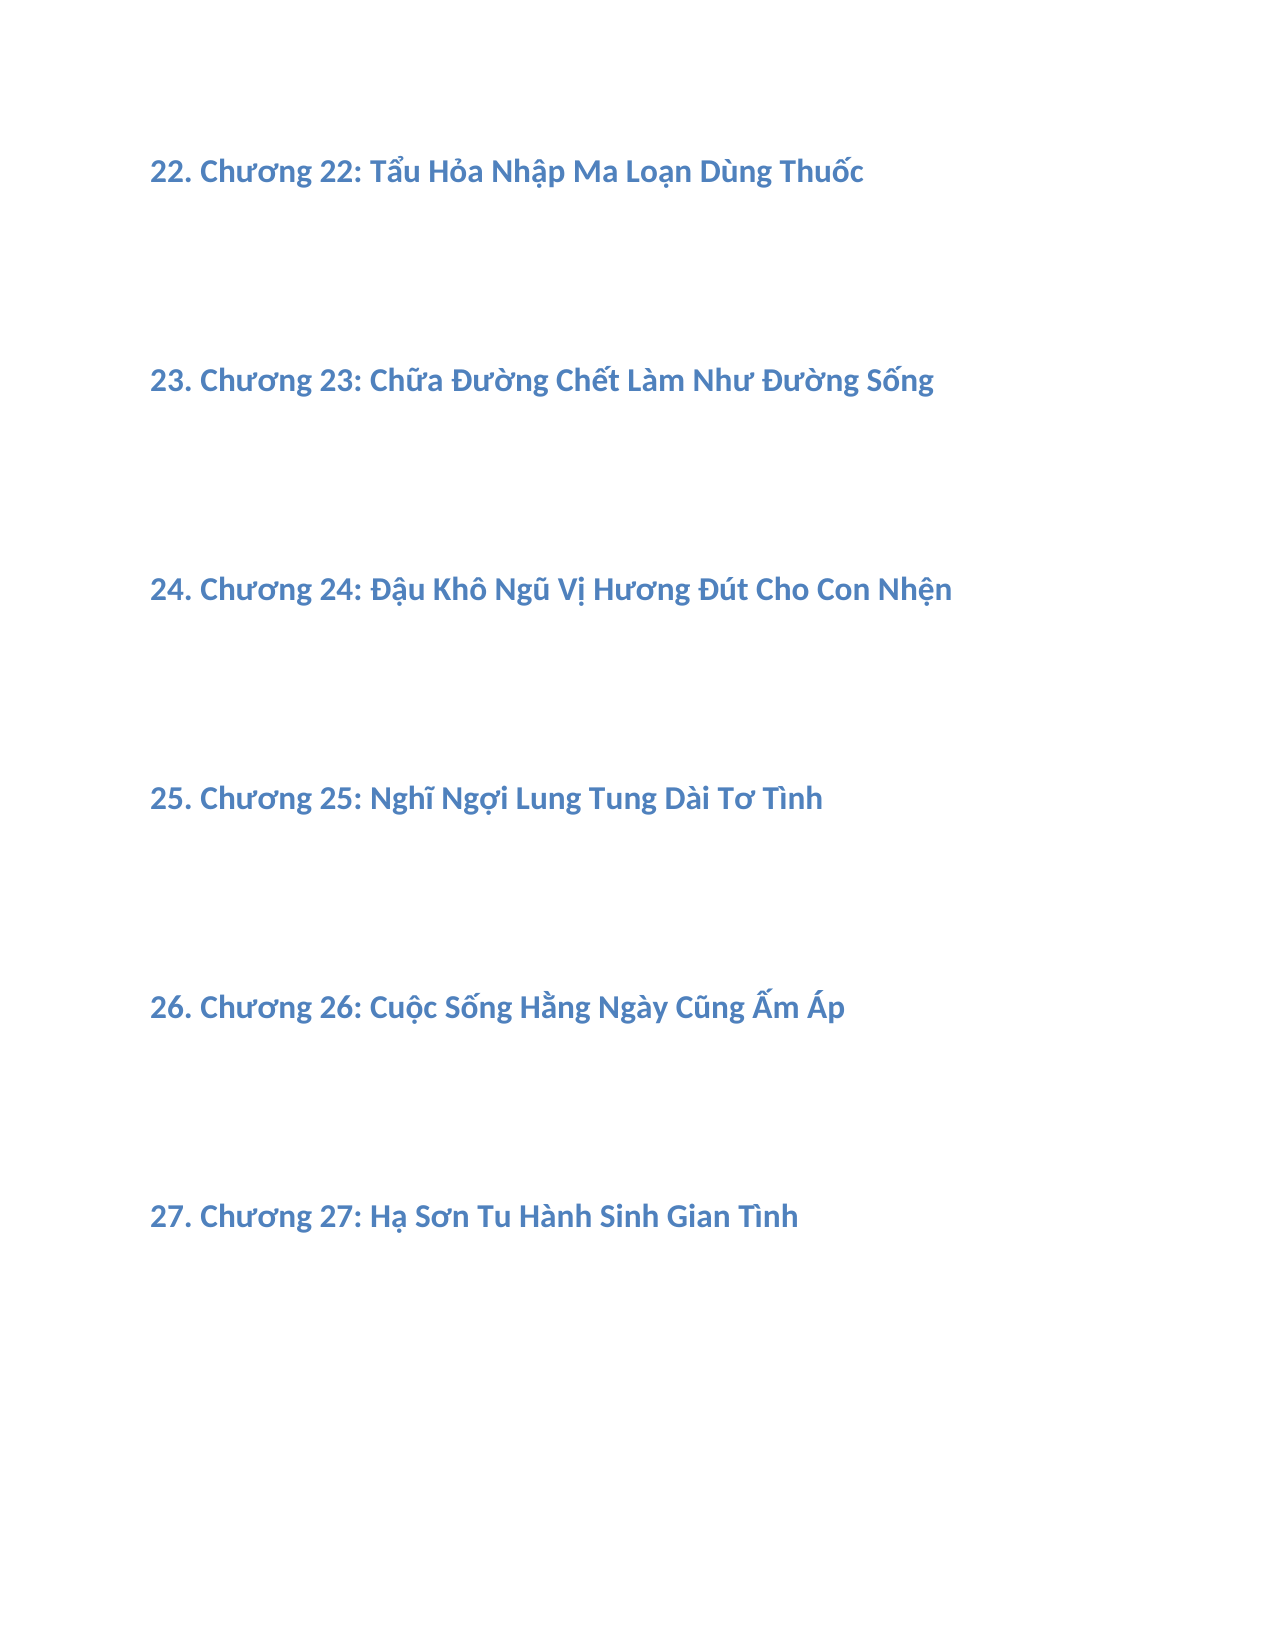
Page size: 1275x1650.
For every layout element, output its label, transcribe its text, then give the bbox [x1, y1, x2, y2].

subtitle 26. Chương 26: Cuộc Sống Hằng Ngày Cũng Ấm Áp [150, 986, 1125, 1027]
subtitle 25. Chương 25: Nghĩ Ngợi Lung Tung Dài Tơ Tình [150, 777, 1125, 818]
subtitle 27. Chương 27: Hạ Sơn Tu Hành Sinh Gian Tình [150, 1195, 1125, 1236]
subtitle 24. Chương 24: Đậu Khô Ngũ Vị Hương Đút Cho Con Nhện [150, 568, 1125, 609]
subtitle 23. Chương 23: Chữa Đường Chết Làm Như Đường Sống [150, 359, 1125, 400]
subtitle 22. Chương 22: Tẩu Hỏa Nhập Ma Loạn Dùng Thuốc [150, 150, 1125, 191]
